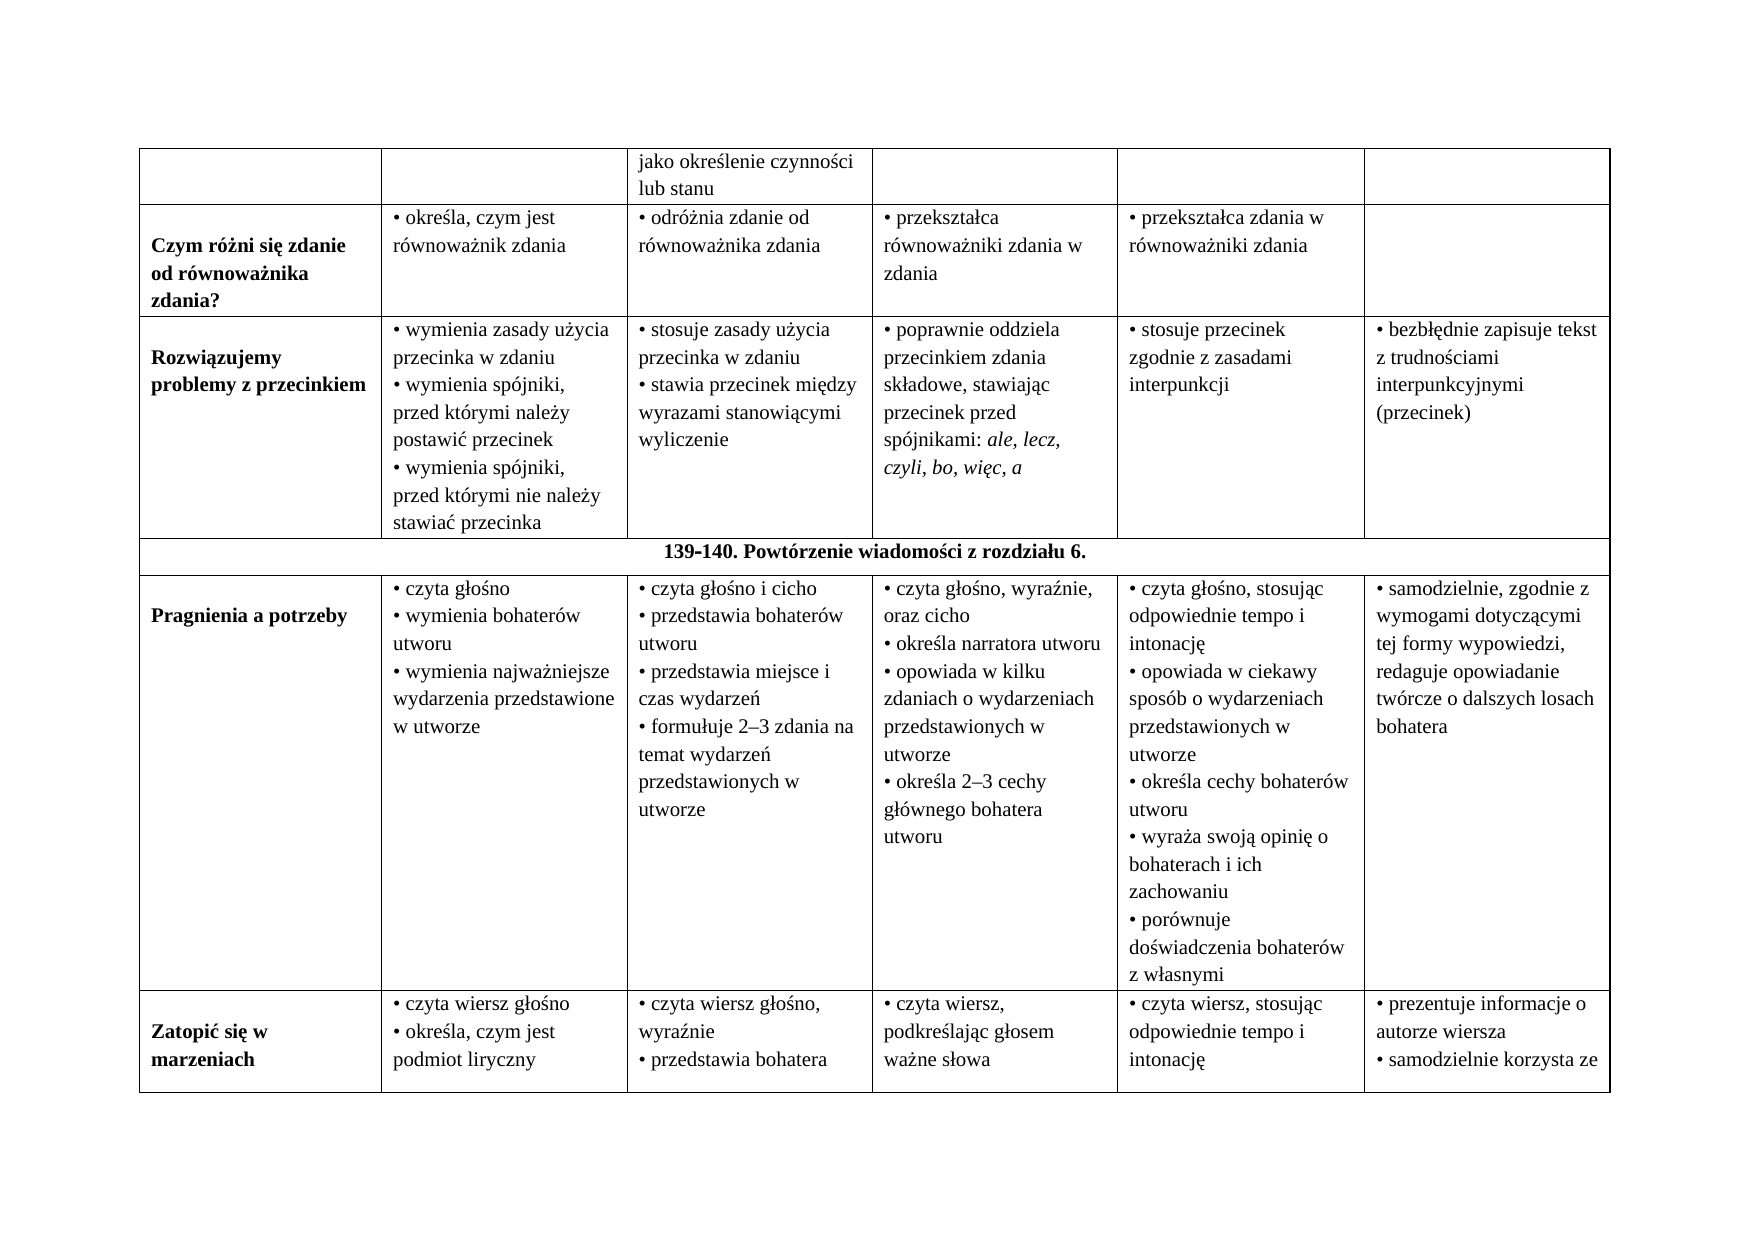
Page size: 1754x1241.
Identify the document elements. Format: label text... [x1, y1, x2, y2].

table_cell • stosuje przecinek zgodnie z zasadami interpunkcji [1118, 317, 1364, 538]
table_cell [1118, 149, 1364, 204]
table_cell [1365, 149, 1609, 204]
table_cell 139140. Powtórzenie wiadomości z rozdziału 6. [140, 539, 1609, 575]
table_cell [140, 149, 381, 204]
table_cell • poprawnie oddziela przecinkiem zdania składowe, stawiając przecinek przed spójnikami: ale, lecz, czyli, bo, więc, a [873, 317, 1117, 538]
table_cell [873, 149, 1117, 204]
table_cell [1365, 205, 1609, 316]
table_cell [628, 991, 872, 1092]
table_cell • przekształca zdania w równoważniki zdania [1118, 205, 1364, 316]
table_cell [140, 991, 381, 1092]
table_cell • czyta głośno • wymienia bohaterów utworu • wymienia najważniejsze wydarzenia przedstawione w utworze [382, 576, 627, 990]
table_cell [382, 149, 627, 204]
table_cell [873, 991, 1117, 1092]
table_cell • przekształca równoważniki zdania w zdania [873, 205, 1117, 316]
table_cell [1118, 991, 1364, 1092]
table_cell • odróżnia zdanie od równoważnika zdania [628, 205, 872, 316]
table_cell • bezbłędnie zapisuje tekst z trudnościami interpunkcyjnymi (przecinek) [1365, 317, 1609, 538]
table_cell • czyta głośno, wyraźnie, oraz cicho • określa narratora utworu • opowiada w kilku zdaniach o wydarzeniach przedstawionych w utworze • określa 2–3 cechy głównego bohatera utworu [873, 576, 1117, 990]
table_cell • wymienia zasady użycia przecinka w zdaniu • wymienia spójniki, przed którymi należy postawić przecinek • wymienia spójniki, przed którymi nie należy stawiać przecinka [382, 317, 627, 538]
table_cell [1365, 991, 1609, 1092]
table_cell Czym różni się zdanie od równoważnika zdania? [140, 205, 381, 316]
table_cell • samodzielnie, zgodnie z wymogami dotyczącymi tej formy wypowiedzi, redaguje opowiadanie twórcze o dalszych losach bohatera [1365, 576, 1609, 990]
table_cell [628, 149, 872, 204]
table_cell • stosuje zasady użycia przecinka w zdaniu • stawia przecinek między wyrazami stanowiącymi wyliczenie [628, 317, 872, 538]
table_cell • czyta głośno, stosując odpowiednie tempo i intonację • opowiada w ciekawy sposób o wydarzeniach przedstawionych w utworze • określa cechy bohaterów utworu • wyraża swoją opinię o bohaterach i ich zachowaniu • porównuje doświadczenia bohaterów z własnymi [1118, 576, 1364, 990]
table_cell Pragnienia a potrzeby [140, 576, 381, 990]
table_cell • określa, czym jest równoważnik zdania [382, 205, 627, 316]
table_cell • czyta głośno i cicho • przedstawia bohaterów utworu • przedstawia miejsce i czas wydarzeń • formułuje 2–3 zdania na temat wydarzeń przedstawionych w utworze [628, 576, 872, 990]
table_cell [382, 991, 627, 1092]
table_cell Rozwiązujemy problemy z przecinkiem [140, 317, 381, 538]
